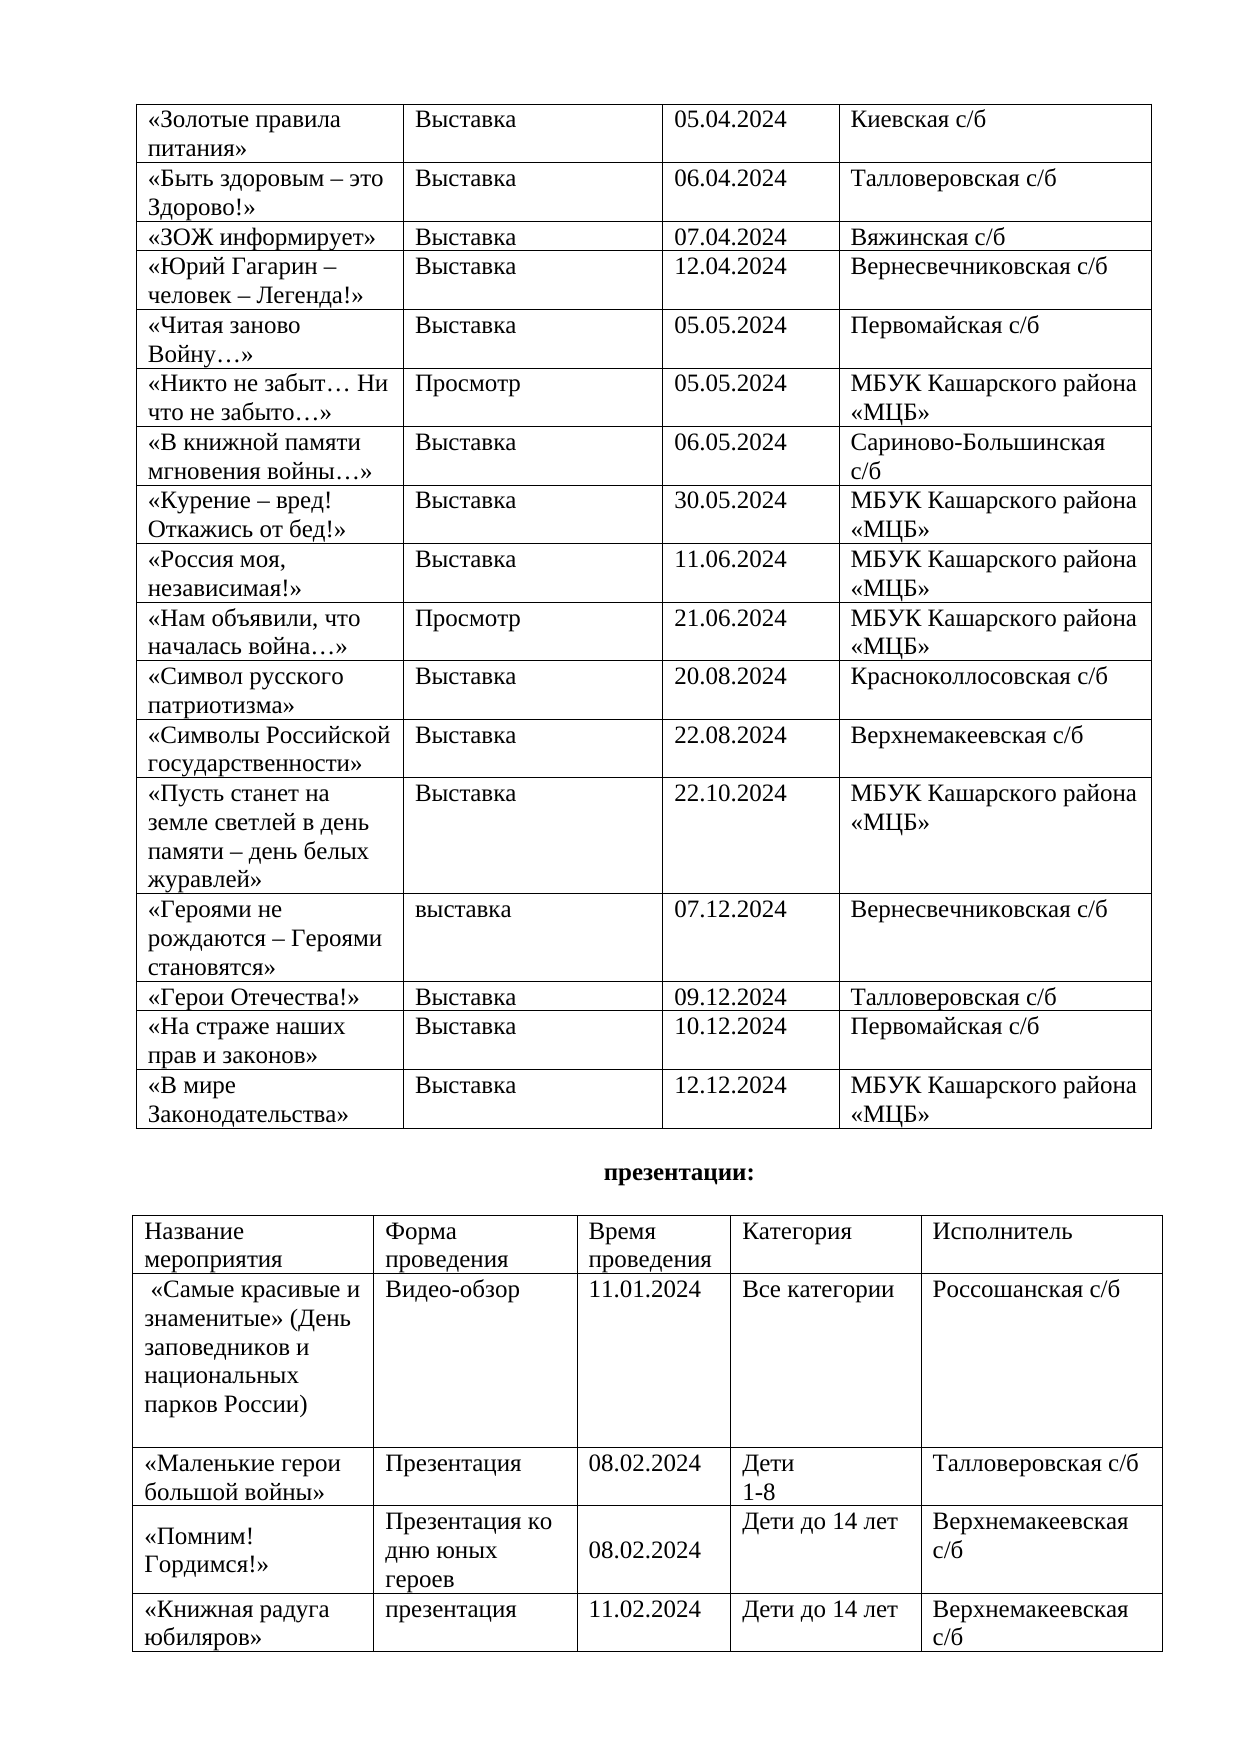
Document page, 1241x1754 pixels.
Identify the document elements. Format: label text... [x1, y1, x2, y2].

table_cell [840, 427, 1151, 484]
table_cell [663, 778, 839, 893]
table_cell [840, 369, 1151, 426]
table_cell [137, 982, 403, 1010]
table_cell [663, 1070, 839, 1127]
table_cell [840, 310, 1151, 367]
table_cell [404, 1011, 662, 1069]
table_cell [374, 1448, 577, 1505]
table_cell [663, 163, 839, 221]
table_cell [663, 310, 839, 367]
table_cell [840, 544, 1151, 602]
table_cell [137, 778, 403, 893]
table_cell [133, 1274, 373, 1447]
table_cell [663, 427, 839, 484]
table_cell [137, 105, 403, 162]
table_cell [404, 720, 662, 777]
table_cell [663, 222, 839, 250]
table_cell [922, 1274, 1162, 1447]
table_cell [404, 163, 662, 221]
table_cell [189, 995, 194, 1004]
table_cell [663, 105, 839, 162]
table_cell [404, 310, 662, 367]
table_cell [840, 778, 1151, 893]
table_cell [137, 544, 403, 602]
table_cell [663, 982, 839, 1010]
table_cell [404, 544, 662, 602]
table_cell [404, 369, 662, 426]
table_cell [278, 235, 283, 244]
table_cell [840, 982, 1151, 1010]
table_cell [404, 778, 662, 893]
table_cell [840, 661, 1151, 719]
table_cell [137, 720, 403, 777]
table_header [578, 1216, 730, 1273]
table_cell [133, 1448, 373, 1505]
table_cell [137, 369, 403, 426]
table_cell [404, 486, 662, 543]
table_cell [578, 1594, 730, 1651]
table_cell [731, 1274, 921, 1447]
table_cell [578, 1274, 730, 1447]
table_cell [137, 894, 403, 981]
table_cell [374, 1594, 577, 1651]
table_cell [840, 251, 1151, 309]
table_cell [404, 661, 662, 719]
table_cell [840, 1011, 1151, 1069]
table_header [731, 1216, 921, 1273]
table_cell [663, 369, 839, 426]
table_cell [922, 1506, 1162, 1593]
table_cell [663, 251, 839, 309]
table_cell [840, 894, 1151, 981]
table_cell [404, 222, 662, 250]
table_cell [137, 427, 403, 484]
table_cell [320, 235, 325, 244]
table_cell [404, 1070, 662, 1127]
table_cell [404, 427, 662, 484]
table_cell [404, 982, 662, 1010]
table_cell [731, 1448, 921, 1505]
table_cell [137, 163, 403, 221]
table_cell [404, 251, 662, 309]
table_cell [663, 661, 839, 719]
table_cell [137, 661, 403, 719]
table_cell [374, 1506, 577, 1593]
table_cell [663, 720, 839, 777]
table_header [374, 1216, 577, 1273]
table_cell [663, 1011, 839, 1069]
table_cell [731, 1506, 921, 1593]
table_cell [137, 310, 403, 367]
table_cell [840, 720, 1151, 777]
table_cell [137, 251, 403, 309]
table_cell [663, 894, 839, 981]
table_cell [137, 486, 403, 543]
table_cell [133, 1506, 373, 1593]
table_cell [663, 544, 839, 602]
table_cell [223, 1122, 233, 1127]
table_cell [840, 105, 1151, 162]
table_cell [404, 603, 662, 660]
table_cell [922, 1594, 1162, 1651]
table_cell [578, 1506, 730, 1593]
text презентации: [148, 1157, 1152, 1186]
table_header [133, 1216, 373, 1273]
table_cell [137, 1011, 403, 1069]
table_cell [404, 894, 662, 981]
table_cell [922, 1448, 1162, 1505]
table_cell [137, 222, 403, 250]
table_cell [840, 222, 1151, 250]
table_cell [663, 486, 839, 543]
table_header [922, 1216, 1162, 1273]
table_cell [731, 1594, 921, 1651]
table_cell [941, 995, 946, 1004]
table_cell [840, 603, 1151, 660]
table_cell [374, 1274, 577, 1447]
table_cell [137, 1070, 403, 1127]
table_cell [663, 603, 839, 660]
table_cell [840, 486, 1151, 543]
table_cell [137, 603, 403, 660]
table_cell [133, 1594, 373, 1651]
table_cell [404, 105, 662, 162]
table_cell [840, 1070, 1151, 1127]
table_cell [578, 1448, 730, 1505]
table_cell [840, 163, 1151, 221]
